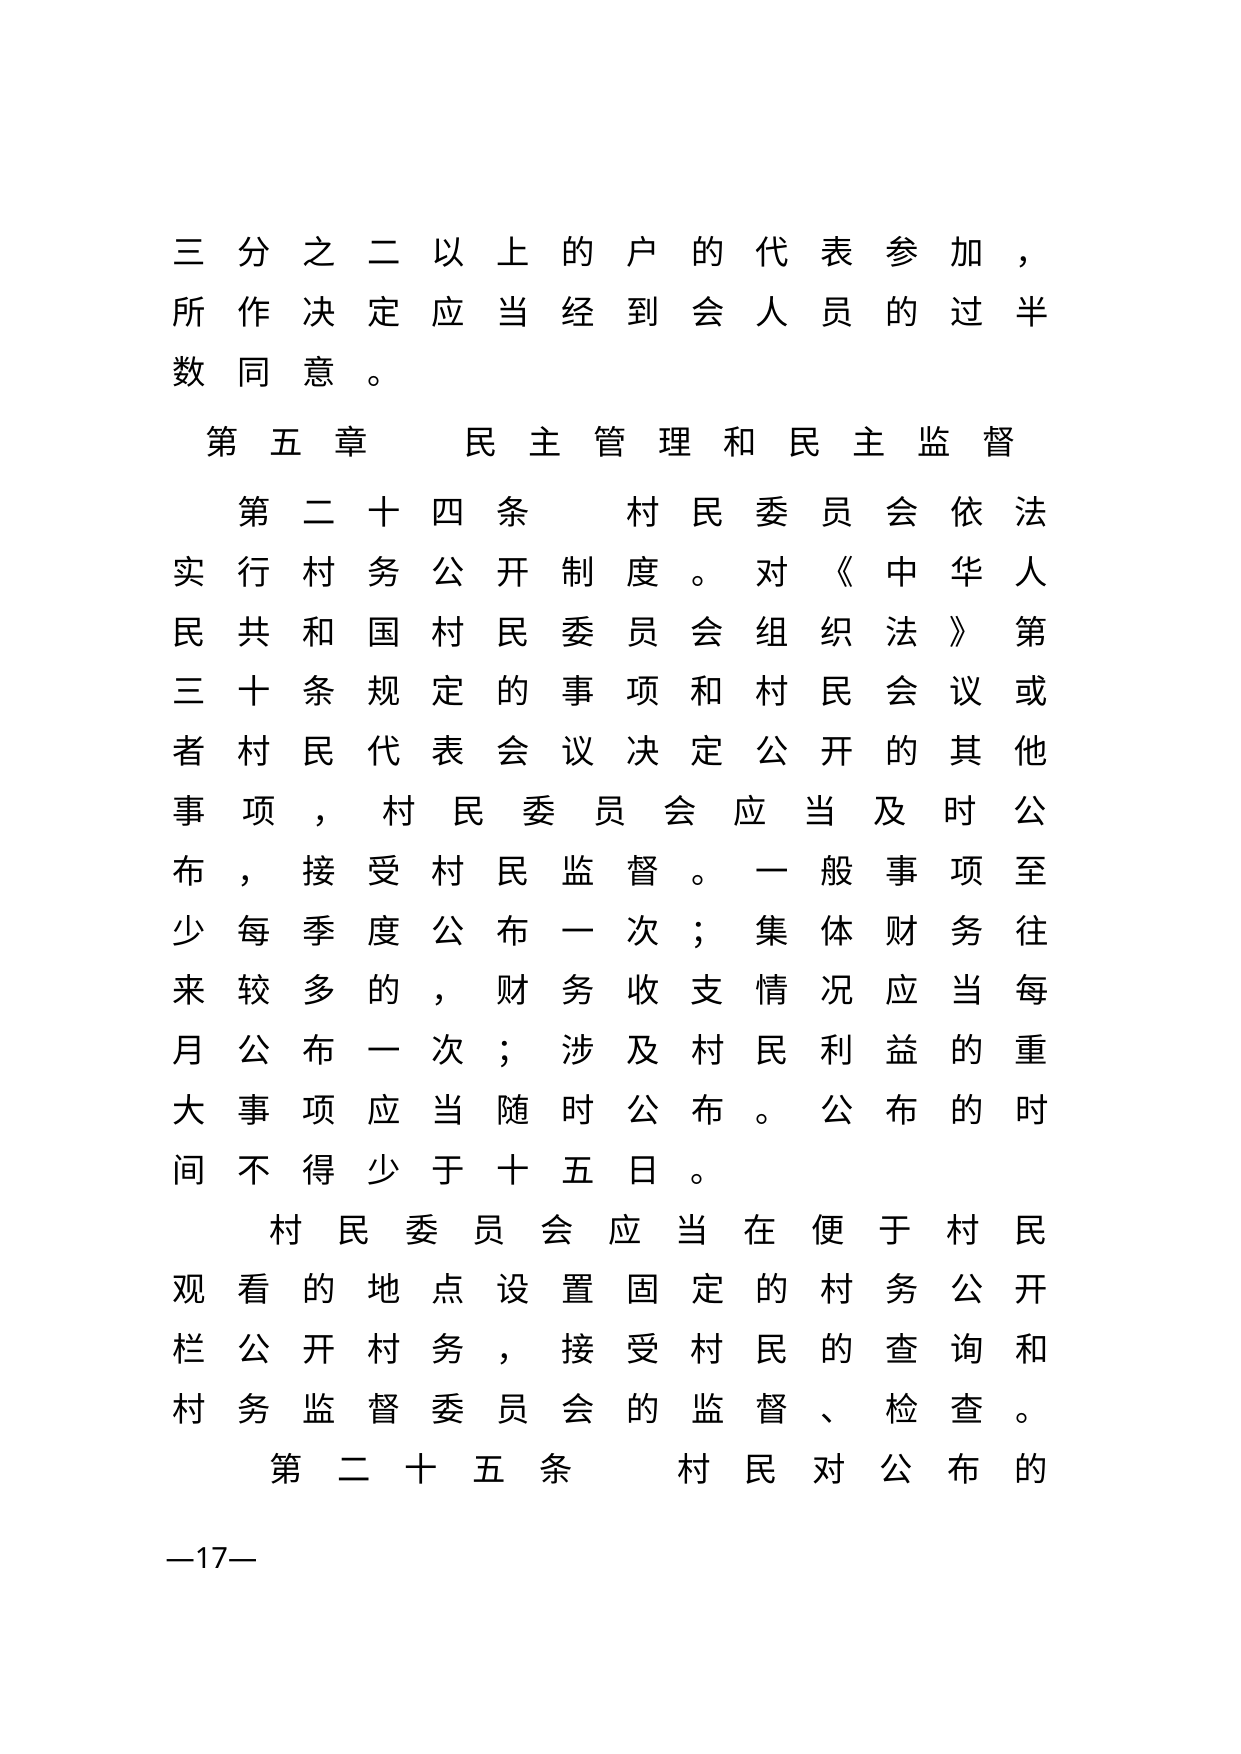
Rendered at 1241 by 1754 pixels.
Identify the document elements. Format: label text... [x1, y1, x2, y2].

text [172, 220, 1079, 399]
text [172, 1437, 1079, 1497]
subtitle 第五章 民主管理和民主监督 [172, 410, 1079, 470]
text 村民委员会应当在便于村民观看的地点设置固定的村务公开栏公开村务，接受村民的查询和村务监督委员会的监督、检查。 [172, 1198, 1079, 1437]
list 第二十四条 村民委员会依法实行村务公开制度。对《中华人民共和国村民委员会组织法》第三十条规定的事项和村民会议或者村民代表会议决定公开的其他事项，村民委员会应当及时公布，接受村民监督。一般事项至少每季度公布一次；集体财务往来较多的，财务收支情况应当每月公布一次；涉及村民利益的重大事项应当随时公布。公布的时间不得少于十五日。 [172, 480, 1079, 1198]
